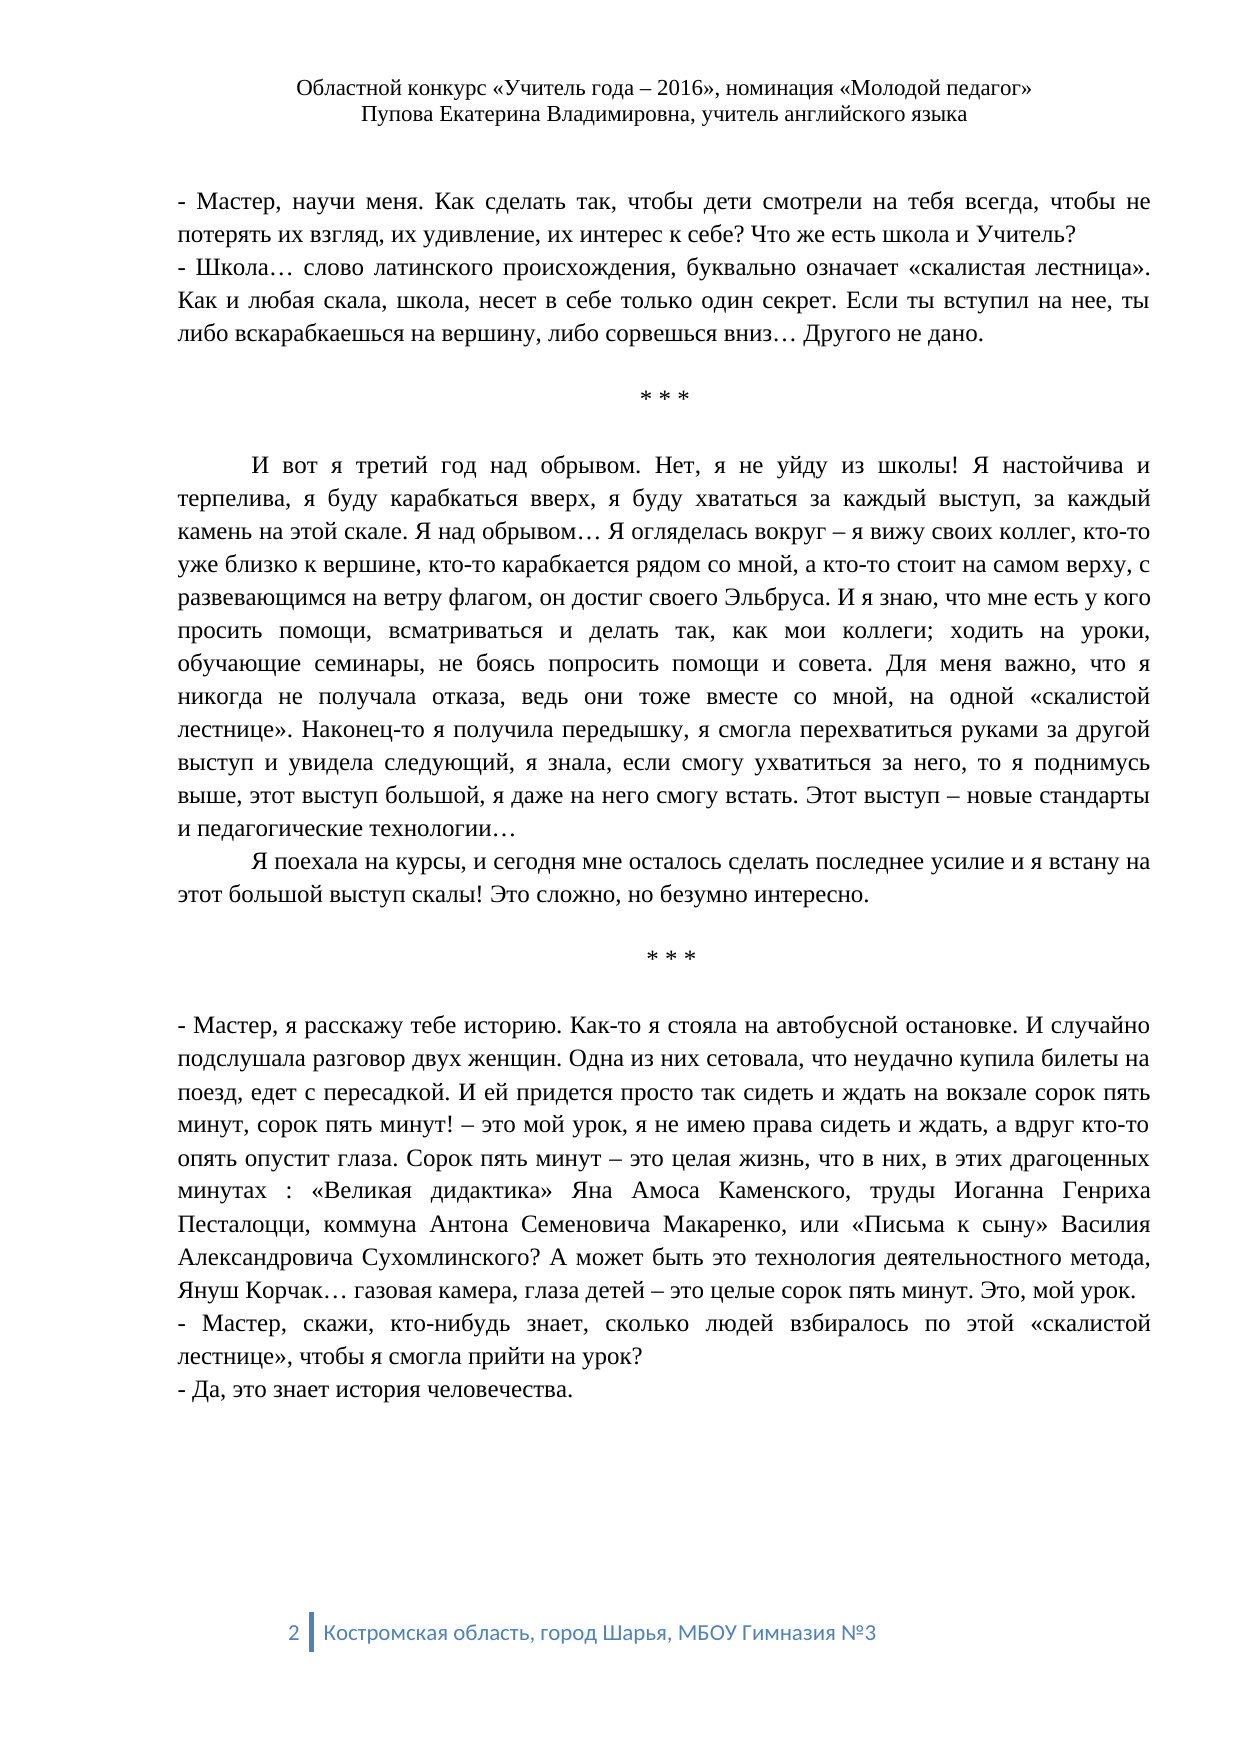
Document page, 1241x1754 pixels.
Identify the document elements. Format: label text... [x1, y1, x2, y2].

text - Да, это знает история человечества. [177, 1374, 1152, 1402]
text - Школа… слово латинского происхождения, буквально означает «скалистая лестница». Как и любая скала, школа, несет в себе только один секрет. Если ты вступил на нее, ты либо вскарабкаешься на вершину, либо сорвешься вниз… Другого не дано. [177, 252, 1152, 347]
list * * * [290, 944, 1152, 973]
text Я поехала на курсы, и сегодня мне осталось сделать последнее усилие и я встану на этот большой выступ скалы! Это сложно, но безумно интересно. [177, 846, 1152, 908]
text - Мастер, научи меня. Как сделать так, чтобы дети смотрели на тебя всегда, чтобы не потерять их взгляд, их удивление, их интерес к себе? Что же есть школа и Учитель? [177, 186, 1152, 248]
text * * * [177, 384, 1152, 413]
text И вот я третий год над обрывом. Нет, я не уйду из школы! Я настойчива и терпелива, я буду карабкаться вверх, я буду хвататься за каждый выступ, за каждый камень на этой скале. Я над обрывом… Я огляделась вокруг – я вижу своих коллег, кто-то уже близко к вершине, кто-то карабкается рядом со мной, а кто-то стоит на самом верху, с развевающимся на ветру флагом, он достиг своего Эльбруса. И я знаю, что мне есть у кого просить помощи, всматриваться и делать так, как мои коллеги; ходить на уроки, обучающие семинары, не боясь попросить помощи и совета. Для меня важно, что я никогда не получала отказа, ведь они тоже вместе со мной, на одной «скалистой лестнице». Наконец-то я получила передышку, я смогла перехватиться руками за другой выступ и увидела следующий, я знала, если смогу ухватиться за него, то я поднимусь выше, этот выступ большой, я даже на него смогу встать. Этот выступ – новые стандарты и педагогические технологии… [177, 450, 1152, 842]
text - Мастер, я расскажу тебе историю. Как-то я стояла на автобусной остановке. И случайно подслушала разговор двух женщин. Одна из них сетовала, что неудачно купила билеты на поезд, едет с пересадкой. И ей придется просто так сидеть и ждать на вокзале сорок пять минут, сорок пять минут! – это мой урок, я не имею права сидеть и ждать, а вдруг кто-то опять опустит глаза. Сорок пять минут – это целая жизнь, что в них, в этих драгоценных минутах : «Великая дидактика» Яна Амоса Каменского, труды Иоганна Генриха Песталоцци, коммуна Антона Семеновича Макаренко, или «Письма к сыну» Василия Александровича Сухомлинского? А может быть это технология деятельностного метода, Януш Корчак… газовая камера, глаза детей – это целые сорок пять минут. Это, мой урок. [177, 1011, 1152, 1303]
text - Мастер, скажи, кто-нибудь знает, сколько людей взбиралось по этой «скалистой лестнице», чтобы я смогла прийти на урок? [177, 1308, 1152, 1369]
